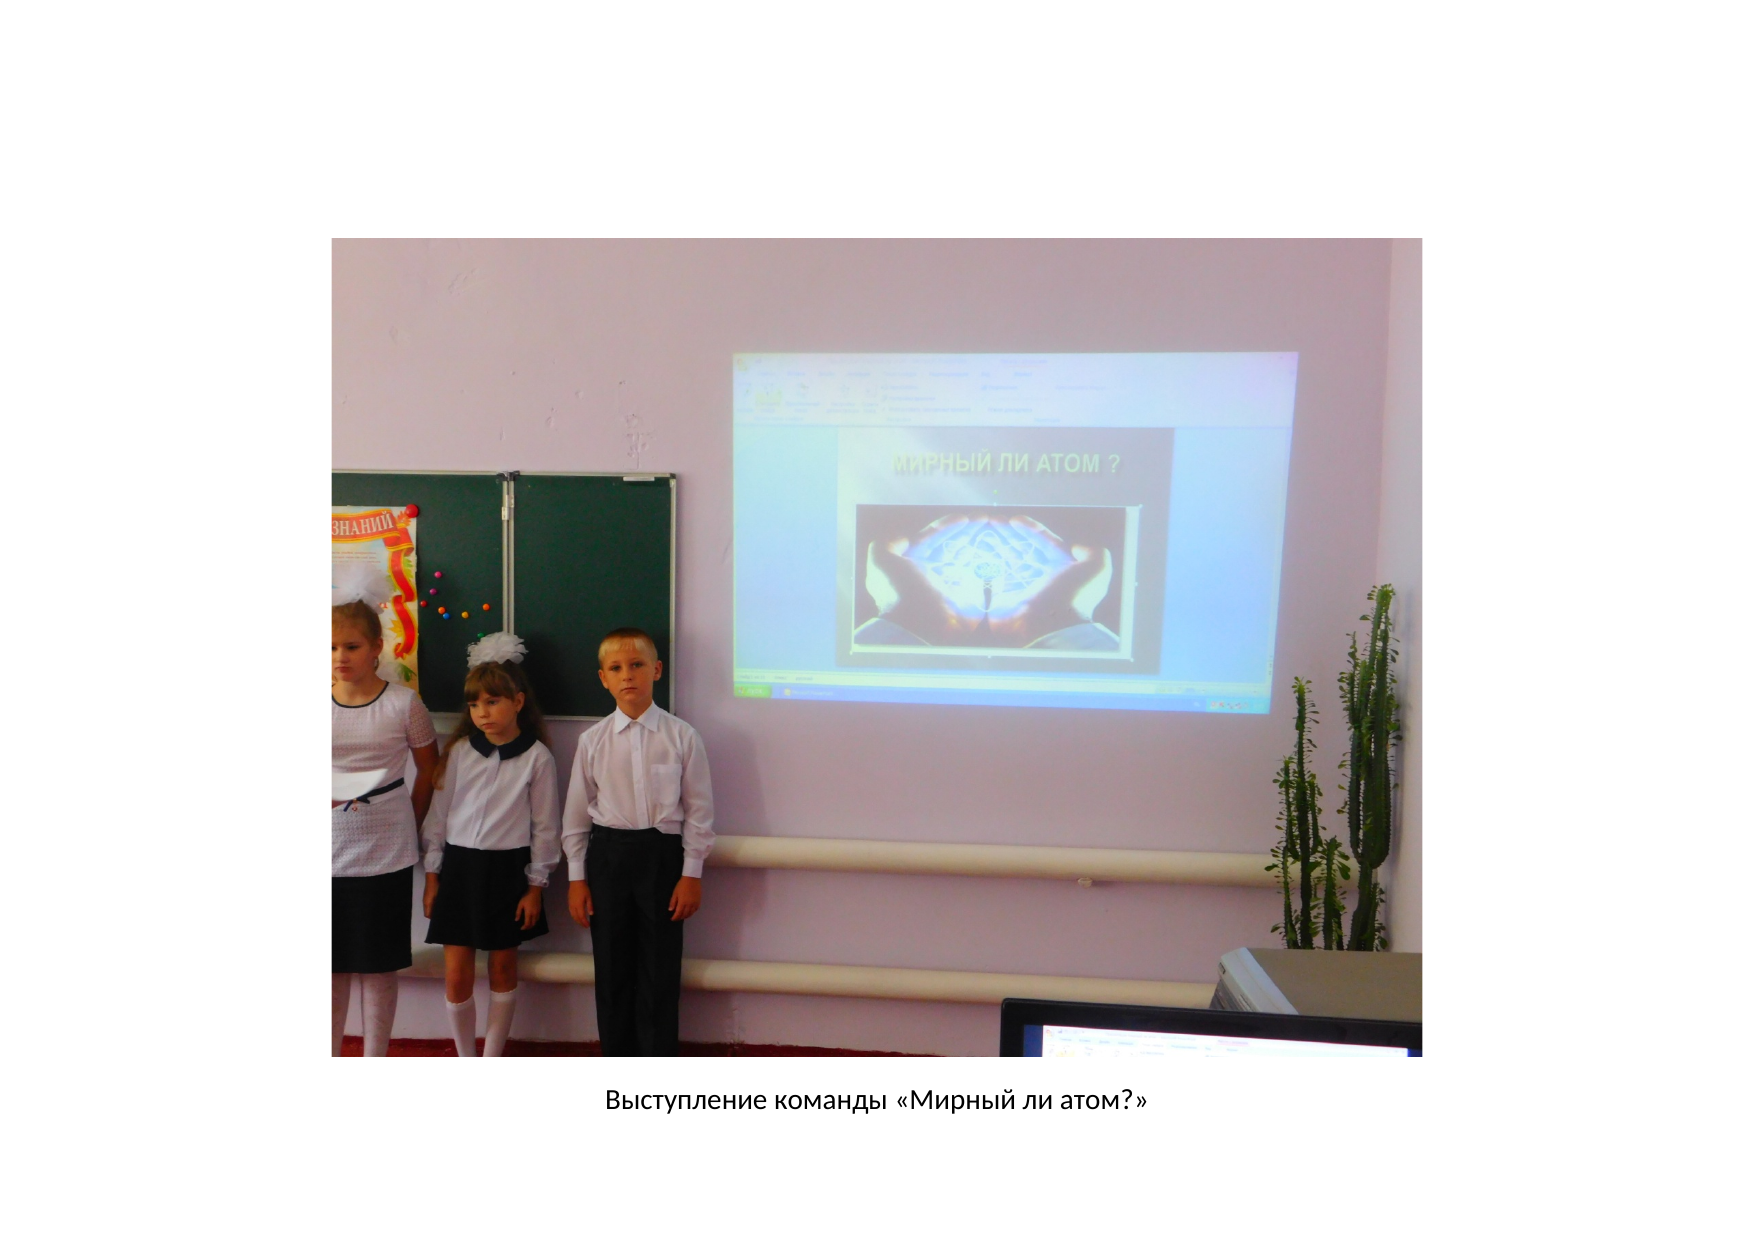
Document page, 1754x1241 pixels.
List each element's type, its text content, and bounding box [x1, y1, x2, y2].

picture [331, 238, 1423, 1057]
text Выступление команды «Мирный ли атом?» [118, 1081, 1636, 1117]
